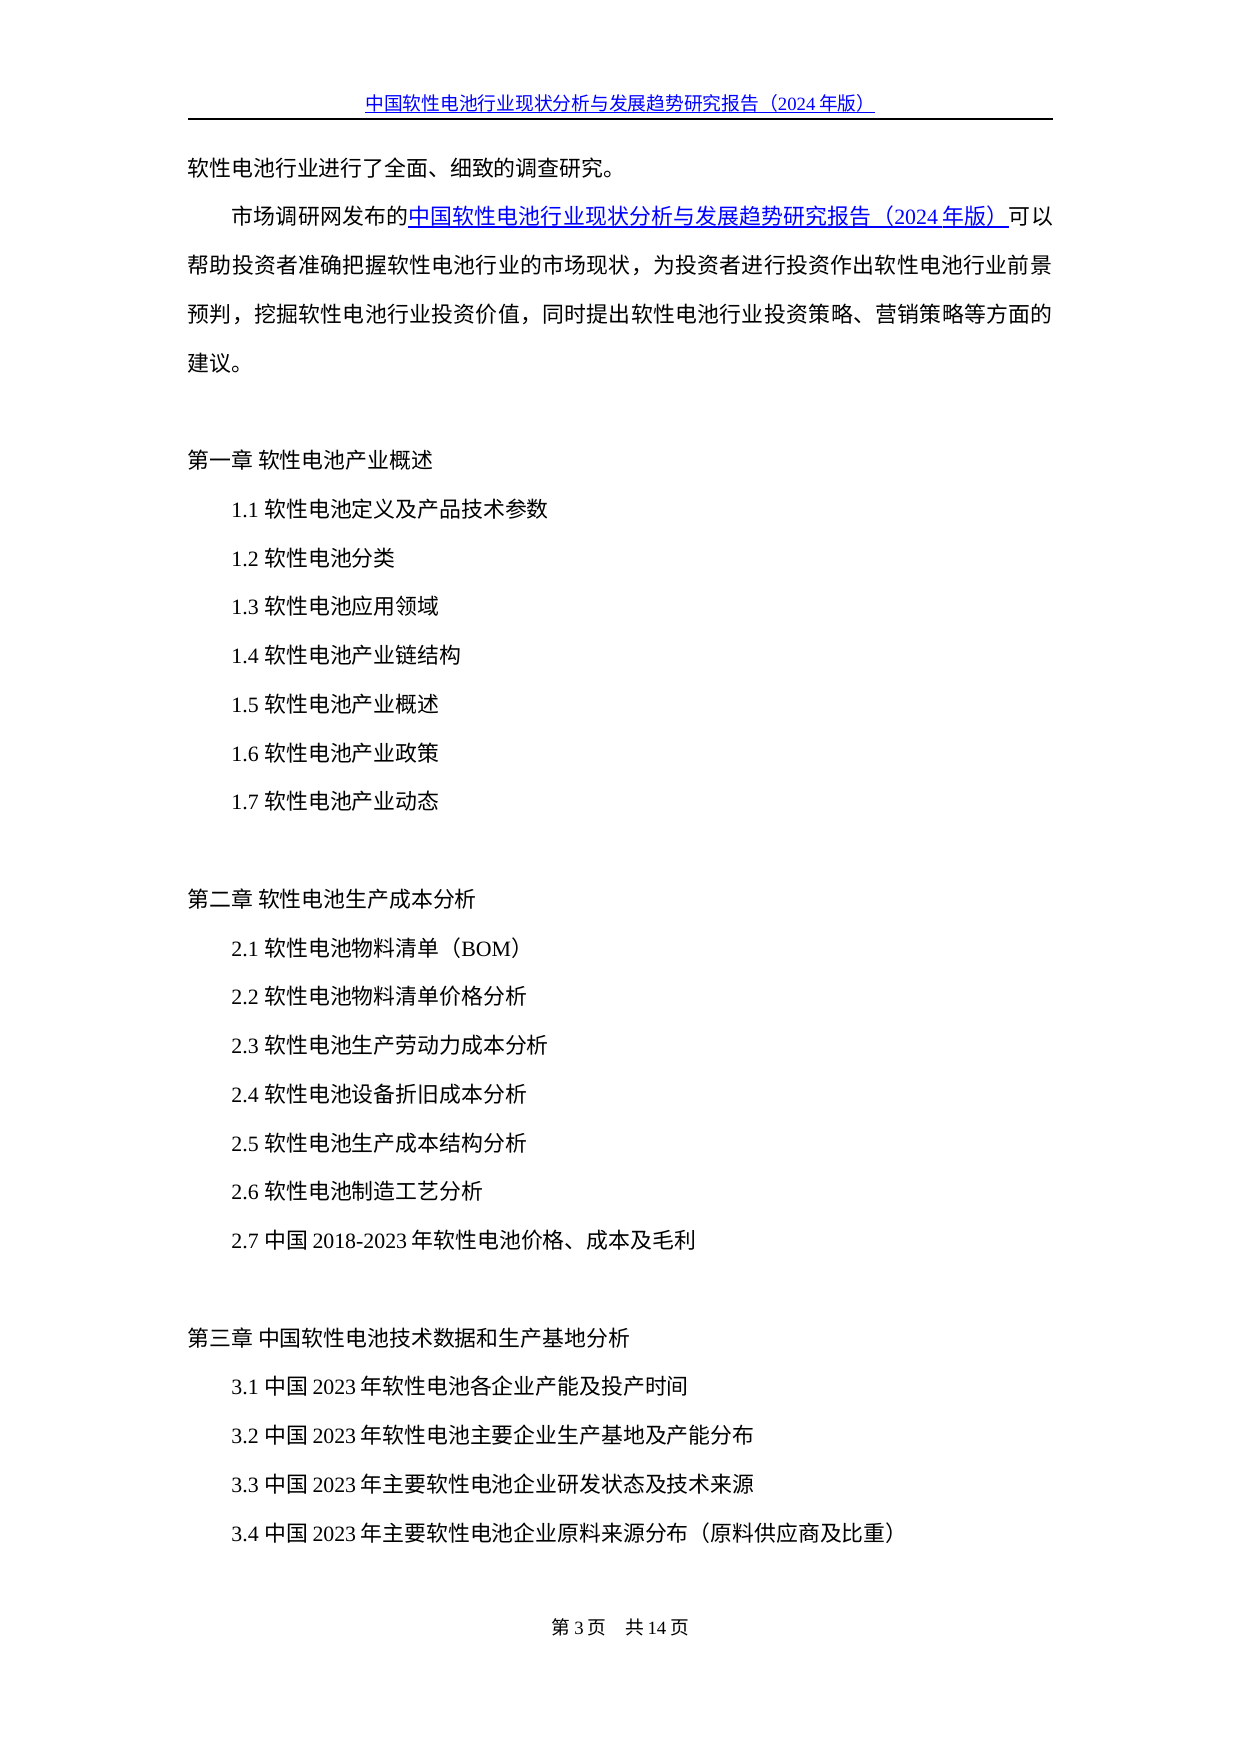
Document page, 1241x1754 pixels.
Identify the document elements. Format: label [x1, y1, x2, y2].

text [187, 150, 1053, 1548]
